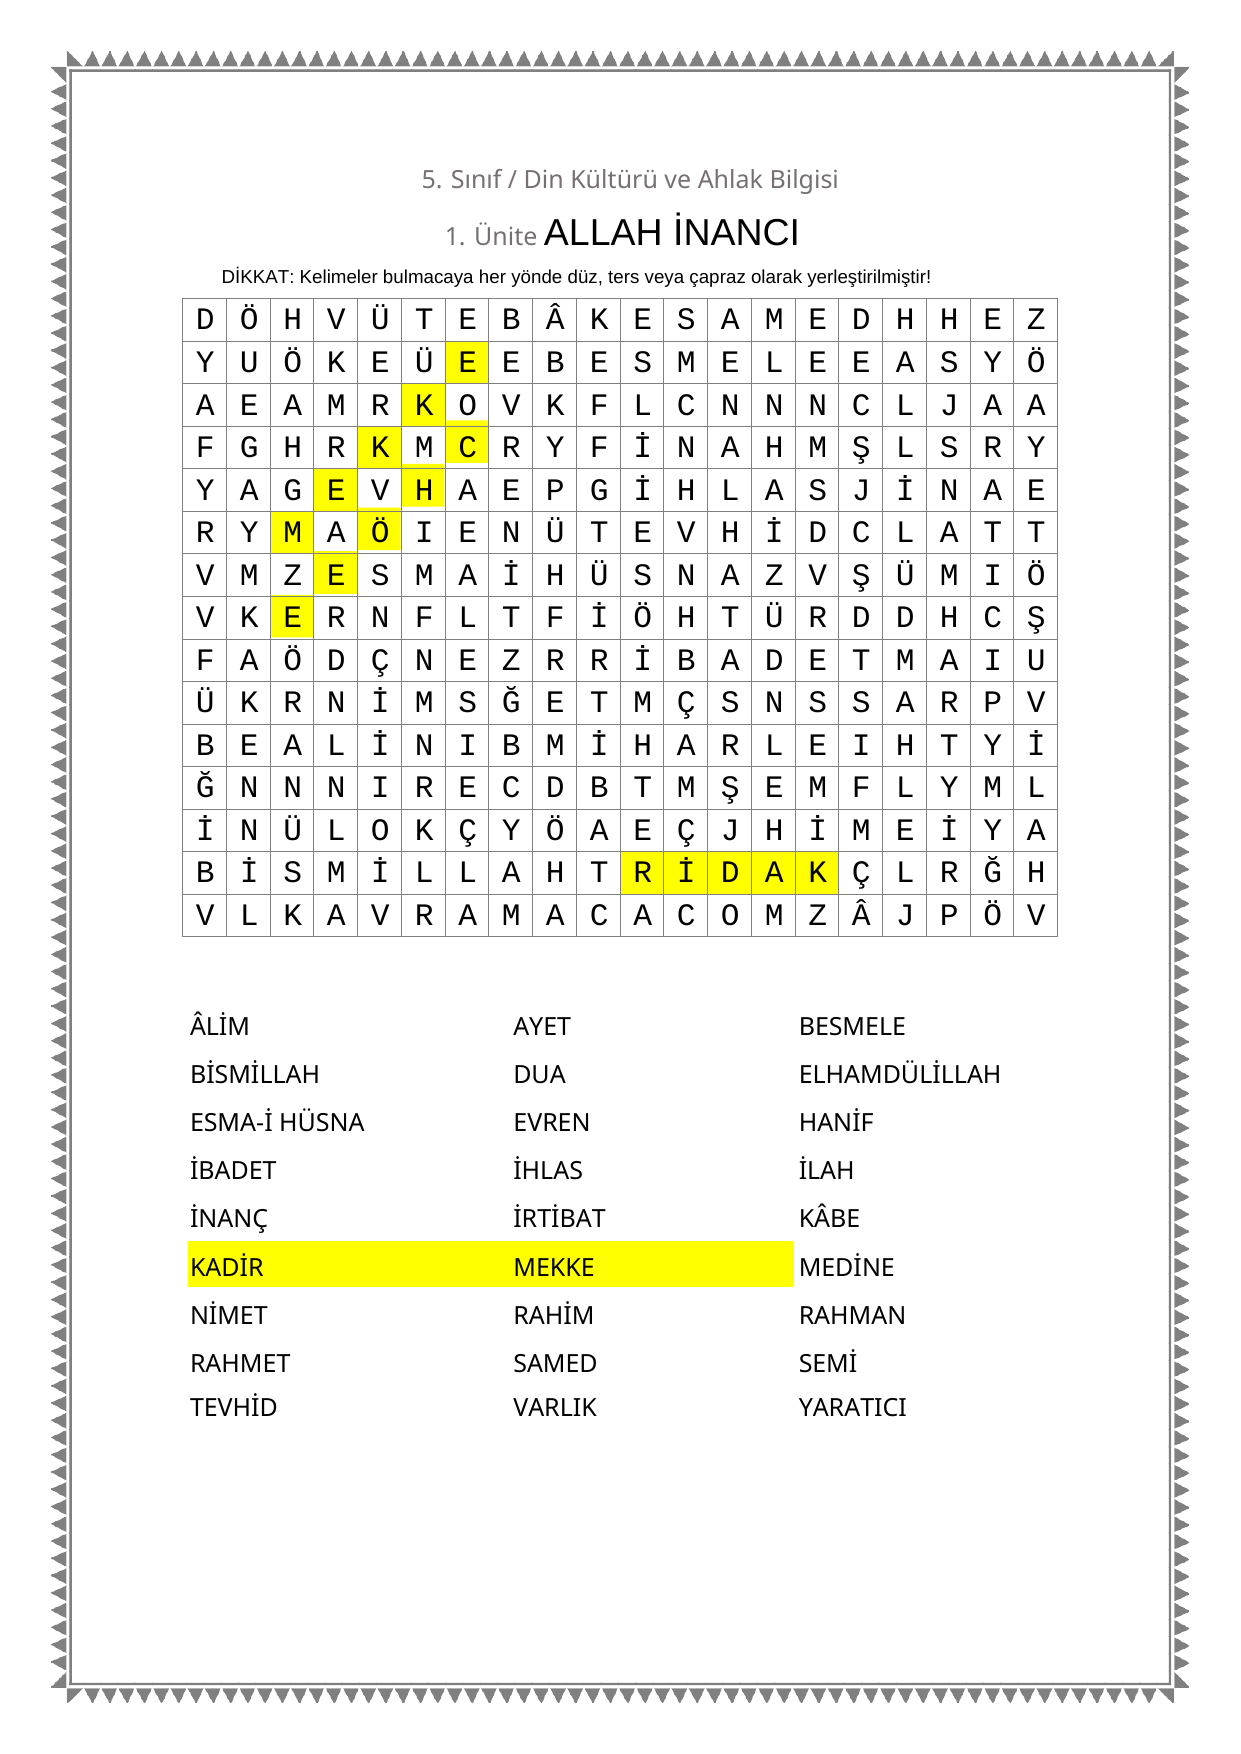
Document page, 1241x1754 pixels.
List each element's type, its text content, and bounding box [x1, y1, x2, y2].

table_header B [489, 299, 532, 341]
table_cell L [883, 512, 926, 553]
table_header M [752, 299, 795, 341]
table_cell K [271, 895, 313, 936]
table_cell Y [489, 810, 532, 851]
table_header E [971, 299, 1013, 341]
table_cell A [752, 469, 795, 511]
table_cell ELHAMDÜLİLLAH [794, 1048, 1032, 1096]
table_cell V [1014, 895, 1057, 936]
table_cell A [271, 384, 313, 426]
table_cell B [664, 640, 707, 681]
table_cell P [533, 469, 576, 511]
table_cell İ [621, 469, 663, 511]
table_cell T [927, 725, 970, 766]
table_cell U [1014, 640, 1057, 681]
table_cell Ö [533, 810, 576, 851]
table_cell L [883, 384, 926, 426]
table_cell E [796, 640, 838, 681]
table_cell I [446, 725, 488, 766]
table_cell A [708, 640, 751, 681]
text DİKKAT: Kelimeler bulmacaya her yönde düz, ters veya çapraz olarak yerleştirilmiştir! [221, 266, 1105, 287]
table_cell İLAH [794, 1144, 1032, 1192]
table_cell V [358, 469, 401, 511]
table_cell E [796, 342, 838, 383]
table_cell L [1014, 767, 1057, 808]
table_header K [577, 299, 620, 341]
table_cell M [664, 342, 707, 383]
table_cell Ş [708, 767, 751, 808]
table_cell İ [227, 852, 270, 894]
table_cell F [183, 640, 226, 681]
table_cell Ü [271, 810, 313, 851]
table_cell P [971, 682, 1013, 723]
table_cell O [446, 384, 488, 426]
table_header Ü [358, 299, 401, 341]
table_cell İ [183, 810, 226, 851]
table_cell Ğ [971, 852, 1013, 894]
table_cell A [227, 469, 270, 511]
table_cell M [796, 767, 838, 808]
table_cell K [314, 342, 357, 383]
table_cell N [489, 512, 532, 553]
table_cell K [227, 597, 270, 638]
table_cell L [708, 469, 751, 511]
table_cell İ [1014, 725, 1057, 766]
table_cell J [927, 384, 970, 426]
table_cell P [927, 895, 970, 936]
table_cell M [839, 810, 882, 851]
table_cell L [314, 810, 357, 851]
table_cell B [489, 725, 532, 766]
table_header A [708, 299, 751, 341]
table_cell D [883, 597, 926, 638]
table_cell Ö [358, 512, 401, 553]
table_cell M [883, 640, 926, 681]
table_cell I [358, 767, 401, 808]
table_cell L [883, 427, 926, 468]
table_cell V [183, 597, 226, 638]
table_cell R [927, 682, 970, 723]
table_cell K [796, 852, 838, 894]
table_cell Ü [577, 554, 620, 596]
table_cell T [1014, 512, 1057, 553]
table_cell S [358, 554, 401, 596]
table_cell İ [796, 810, 838, 851]
table_cell A [1014, 810, 1057, 851]
table_cell V [358, 895, 401, 936]
table_cell T [971, 512, 1013, 553]
table_cell L [402, 852, 445, 894]
table_cell E [621, 512, 663, 553]
table_cell RAHMAN [794, 1288, 1032, 1337]
table_cell N [927, 469, 970, 511]
table_cell Ö [621, 597, 663, 638]
table_cell Ğ [489, 682, 532, 723]
table_cell D [708, 852, 751, 894]
table_cell E [796, 725, 838, 766]
table_cell Y [971, 342, 1013, 383]
table_cell A [883, 342, 926, 383]
table_cell K [402, 810, 445, 851]
table_cell E [839, 342, 882, 383]
table_cell L [621, 384, 663, 426]
table_cell V [183, 554, 226, 596]
table_cell G [577, 469, 620, 511]
table_cell A [446, 895, 488, 936]
table_cell C [971, 597, 1013, 638]
table_cell A [533, 895, 576, 936]
table_cell T [621, 767, 663, 808]
table_cell D [839, 597, 882, 638]
table_header H [271, 299, 313, 341]
table_cell İHLAS [447, 1144, 794, 1192]
table_cell H [533, 554, 576, 596]
table_cell İ [358, 725, 401, 766]
table_cell R [708, 725, 751, 766]
table_cell A [446, 469, 488, 511]
table_cell T [708, 597, 751, 638]
table_cell R [621, 852, 663, 894]
table_cell V [183, 895, 226, 936]
table_cell H [752, 810, 795, 851]
table_cell Ş [1014, 597, 1057, 638]
table_cell M [271, 512, 313, 553]
table_cell R [402, 895, 445, 936]
title Sınıf / Din Kültürü ve Ahlak Bilgisi [421, 161, 1105, 196]
table_cell KÂBE [794, 1192, 1032, 1241]
table_cell Ö [971, 895, 1013, 936]
table_cell Ç [839, 852, 882, 894]
table_cell Ç [446, 810, 488, 851]
table_cell F [533, 597, 576, 638]
table_cell R [314, 597, 357, 638]
table_cell DUA [447, 1048, 794, 1096]
table_cell J [708, 810, 751, 851]
table_cell I [971, 640, 1013, 681]
table_cell Ü [883, 554, 926, 596]
table_cell C [664, 895, 707, 936]
table_cell İ [577, 597, 620, 638]
table_cell E [446, 512, 488, 553]
table_cell KADİR [188, 1241, 447, 1287]
table_cell H [1014, 852, 1057, 894]
table_cell D [796, 512, 838, 553]
table_cell A [971, 469, 1013, 511]
table_cell L [883, 852, 926, 894]
table_cell A [752, 852, 795, 894]
table_cell E [271, 597, 313, 638]
table_cell I [839, 725, 882, 766]
table_cell A [927, 512, 970, 553]
table_cell I [971, 554, 1013, 596]
table_cell Y [183, 342, 226, 383]
table_cell M [664, 767, 707, 808]
table_cell İ [358, 682, 401, 723]
table_cell A [446, 554, 488, 596]
table_cell R [796, 597, 838, 638]
table_cell M [752, 895, 795, 936]
table_cell İ [577, 725, 620, 766]
table_cell R [533, 640, 576, 681]
table_cell Ç [358, 640, 401, 681]
table_cell T [577, 852, 620, 894]
table_cell İ [621, 640, 663, 681]
table_cell Ö [271, 640, 313, 681]
table_cell T [489, 597, 532, 638]
table_cell N [314, 682, 357, 723]
table_cell N [271, 767, 313, 808]
table_cell B [577, 767, 620, 808]
table_cell F [839, 767, 882, 808]
table_cell EVREN [447, 1096, 794, 1144]
table_cell M [314, 384, 357, 426]
table_cell A [927, 640, 970, 681]
table_cell S [839, 682, 882, 723]
table_cell S [271, 852, 313, 894]
table_cell Ö [1014, 342, 1057, 383]
table_cell N [708, 384, 751, 426]
table_cell E [883, 810, 926, 851]
table_cell A [664, 725, 707, 766]
table_cell BİSMİLLAH [188, 1048, 447, 1096]
table_cell İ [489, 554, 532, 596]
table_cell R [971, 427, 1013, 468]
table_cell H [664, 469, 707, 511]
table_cell İ [664, 852, 707, 894]
table_cell R [577, 640, 620, 681]
table_cell E [577, 342, 620, 383]
table_cell H [402, 469, 445, 511]
table_cell E [489, 342, 532, 383]
table_cell R [271, 682, 313, 723]
table_cell A [489, 852, 532, 894]
table_cell A [577, 810, 620, 851]
table_cell R [489, 427, 532, 468]
table_header H [927, 299, 970, 341]
table_cell H [708, 512, 751, 553]
table_cell L [752, 342, 795, 383]
table_cell RAHİM [447, 1288, 794, 1337]
table_cell M [621, 682, 663, 723]
table_cell Â [839, 895, 882, 936]
table_cell H [883, 725, 926, 766]
table_cell H [621, 725, 663, 766]
table_cell C [489, 767, 532, 808]
table_cell VARLIK [447, 1385, 794, 1424]
table_cell İ [883, 469, 926, 511]
table_header D [183, 299, 226, 341]
table_cell K [358, 427, 401, 468]
table_cell Ş [839, 427, 882, 468]
table_cell Ü [402, 342, 445, 383]
table_cell C [577, 895, 620, 936]
table_cell E [358, 342, 401, 383]
table_cell Y [971, 725, 1013, 766]
table_cell E [446, 640, 488, 681]
table_cell RAHMET [188, 1337, 447, 1385]
table_cell E [446, 342, 488, 383]
table_cell A [971, 384, 1013, 426]
table_cell Ç [664, 810, 707, 851]
table_cell V [796, 554, 838, 596]
table_cell Ç [664, 682, 707, 723]
table_cell F [183, 427, 226, 468]
table_cell E [446, 767, 488, 808]
table_cell T [577, 512, 620, 553]
table_cell H [664, 597, 707, 638]
table_cell T [839, 640, 882, 681]
table_header D [839, 299, 882, 341]
table_cell A [183, 384, 226, 426]
table_cell D [752, 640, 795, 681]
table_header Â [533, 299, 576, 341]
table_cell E [227, 384, 270, 426]
table_cell S [621, 554, 663, 596]
table_cell A [314, 512, 357, 553]
table_cell A [883, 682, 926, 723]
table_cell Y [227, 512, 270, 553]
table_cell Ü [533, 512, 576, 553]
table_cell M [314, 852, 357, 894]
table_cell L [752, 725, 795, 766]
table_cell N [314, 767, 357, 808]
table_cell C [664, 384, 707, 426]
table_cell Z [489, 640, 532, 681]
table_header E [446, 299, 488, 341]
table_cell K [227, 682, 270, 723]
table_cell U [227, 342, 270, 383]
table_cell SEMİ [794, 1337, 1032, 1385]
table_cell Z [271, 554, 313, 596]
table_cell M [227, 554, 270, 596]
table_cell N [227, 767, 270, 808]
table_cell N [358, 597, 401, 638]
table_cell R [183, 512, 226, 553]
table_cell L [446, 597, 488, 638]
table_cell İ [927, 810, 970, 851]
table_cell M [402, 427, 445, 468]
table_cell TEVHİD [188, 1385, 447, 1424]
table_header Z [1014, 299, 1057, 341]
table_cell E [533, 682, 576, 723]
table_cell M [489, 895, 532, 936]
table_cell N [752, 682, 795, 723]
table_cell E [314, 554, 357, 596]
table_cell C [839, 384, 882, 426]
table_cell E [708, 342, 751, 383]
table_cell MEDİNE [794, 1241, 1032, 1287]
table_cell E [1014, 469, 1057, 511]
table_cell A [314, 895, 357, 936]
table_cell E [621, 810, 663, 851]
table_cell Y [927, 767, 970, 808]
table_cell Y [533, 427, 576, 468]
table_cell R [927, 852, 970, 894]
table_cell Ü [752, 597, 795, 638]
table_header S [664, 299, 707, 341]
table_cell H [927, 597, 970, 638]
table_cell M [971, 767, 1013, 808]
table_cell R [358, 384, 401, 426]
list Ünite ALLAH İNANCI [444, 211, 1105, 254]
table_cell M [402, 682, 445, 723]
table_header E [796, 299, 838, 341]
table_cell Z [752, 554, 795, 596]
table_header T [402, 299, 445, 341]
table_cell İNANÇ [188, 1192, 447, 1241]
table_cell C [446, 427, 488, 468]
table_cell A [1014, 384, 1057, 426]
table_cell E [489, 469, 532, 511]
table_cell D [314, 640, 357, 681]
table_header E [621, 299, 663, 341]
table_cell Ö [271, 342, 313, 383]
table_cell Z [796, 895, 838, 936]
table_cell L [227, 895, 270, 936]
table_cell V [664, 512, 707, 553]
table_cell A [708, 554, 751, 596]
table_cell NİMET [188, 1288, 447, 1337]
table_cell C [839, 512, 882, 553]
table_cell G [271, 469, 313, 511]
table_cell ESMA-İ HÜSNA [188, 1096, 447, 1144]
table_cell M [927, 554, 970, 596]
table_cell İ [752, 512, 795, 553]
table_header H [883, 299, 926, 341]
table_cell E [752, 767, 795, 808]
table_cell G [227, 427, 270, 468]
table_cell İ [621, 427, 663, 468]
table_cell S [927, 342, 970, 383]
table_cell B [183, 725, 226, 766]
table_cell F [577, 384, 620, 426]
table_cell H [271, 427, 313, 468]
table_cell Ö [1014, 554, 1057, 596]
table_cell Y [1014, 427, 1057, 468]
table_cell SAMED [447, 1337, 794, 1385]
table_cell M [796, 427, 838, 468]
table_header AYET [447, 1008, 794, 1047]
table_cell L [883, 767, 926, 808]
table_cell K [533, 384, 576, 426]
table_cell T [577, 682, 620, 723]
table_cell HANİF [794, 1096, 1032, 1144]
table_cell M [402, 554, 445, 596]
table_cell K [402, 384, 445, 426]
table_cell L [314, 725, 357, 766]
table_cell B [183, 852, 226, 894]
table_header Ö [227, 299, 270, 341]
table_cell MEKKE [447, 1241, 794, 1287]
table_cell S [796, 682, 838, 723]
table_cell İRTİBAT [447, 1192, 794, 1241]
table_cell YARATICI [794, 1385, 1032, 1424]
table_cell A [708, 427, 751, 468]
table_cell Ş [839, 554, 882, 596]
table_header BESMELE [794, 1008, 1032, 1047]
table_cell S [708, 682, 751, 723]
table_cell O [708, 895, 751, 936]
table_cell Y [183, 469, 226, 511]
table_cell F [402, 597, 445, 638]
table_cell İBADET [188, 1144, 447, 1192]
table_cell J [839, 469, 882, 511]
table_cell İ [358, 852, 401, 894]
table_cell S [621, 342, 663, 383]
table_cell V [489, 384, 532, 426]
table_cell N [402, 640, 445, 681]
table_cell Ü [183, 682, 226, 723]
table_cell Ğ [183, 767, 226, 808]
table_cell J [883, 895, 926, 936]
table_cell N [664, 427, 707, 468]
picture [51, 51, 1189, 1703]
table_cell S [796, 469, 838, 511]
table_cell E [227, 725, 270, 766]
table_cell H [533, 852, 576, 894]
table_cell N [664, 554, 707, 596]
table_cell N [796, 384, 838, 426]
table_cell S [927, 427, 970, 468]
table_cell L [446, 852, 488, 894]
table_cell S [446, 682, 488, 723]
table_cell F [577, 427, 620, 468]
table_cell I [402, 512, 445, 553]
table_header V [314, 299, 357, 341]
table_cell N [402, 725, 445, 766]
table_cell N [752, 384, 795, 426]
table_cell R [314, 427, 357, 468]
table_cell D [533, 767, 576, 808]
table_cell A [271, 725, 313, 766]
table_cell V [1014, 682, 1057, 723]
table_cell A [621, 895, 663, 936]
table_cell Y [971, 810, 1013, 851]
table_cell E [314, 469, 357, 511]
table_cell H [752, 427, 795, 468]
table_cell A [227, 640, 270, 681]
table_cell N [227, 810, 270, 851]
table_cell R [402, 767, 445, 808]
table_cell O [358, 810, 401, 851]
table_cell M [533, 725, 576, 766]
table_header ÂLİM [188, 1008, 447, 1047]
table_cell B [533, 342, 576, 383]
